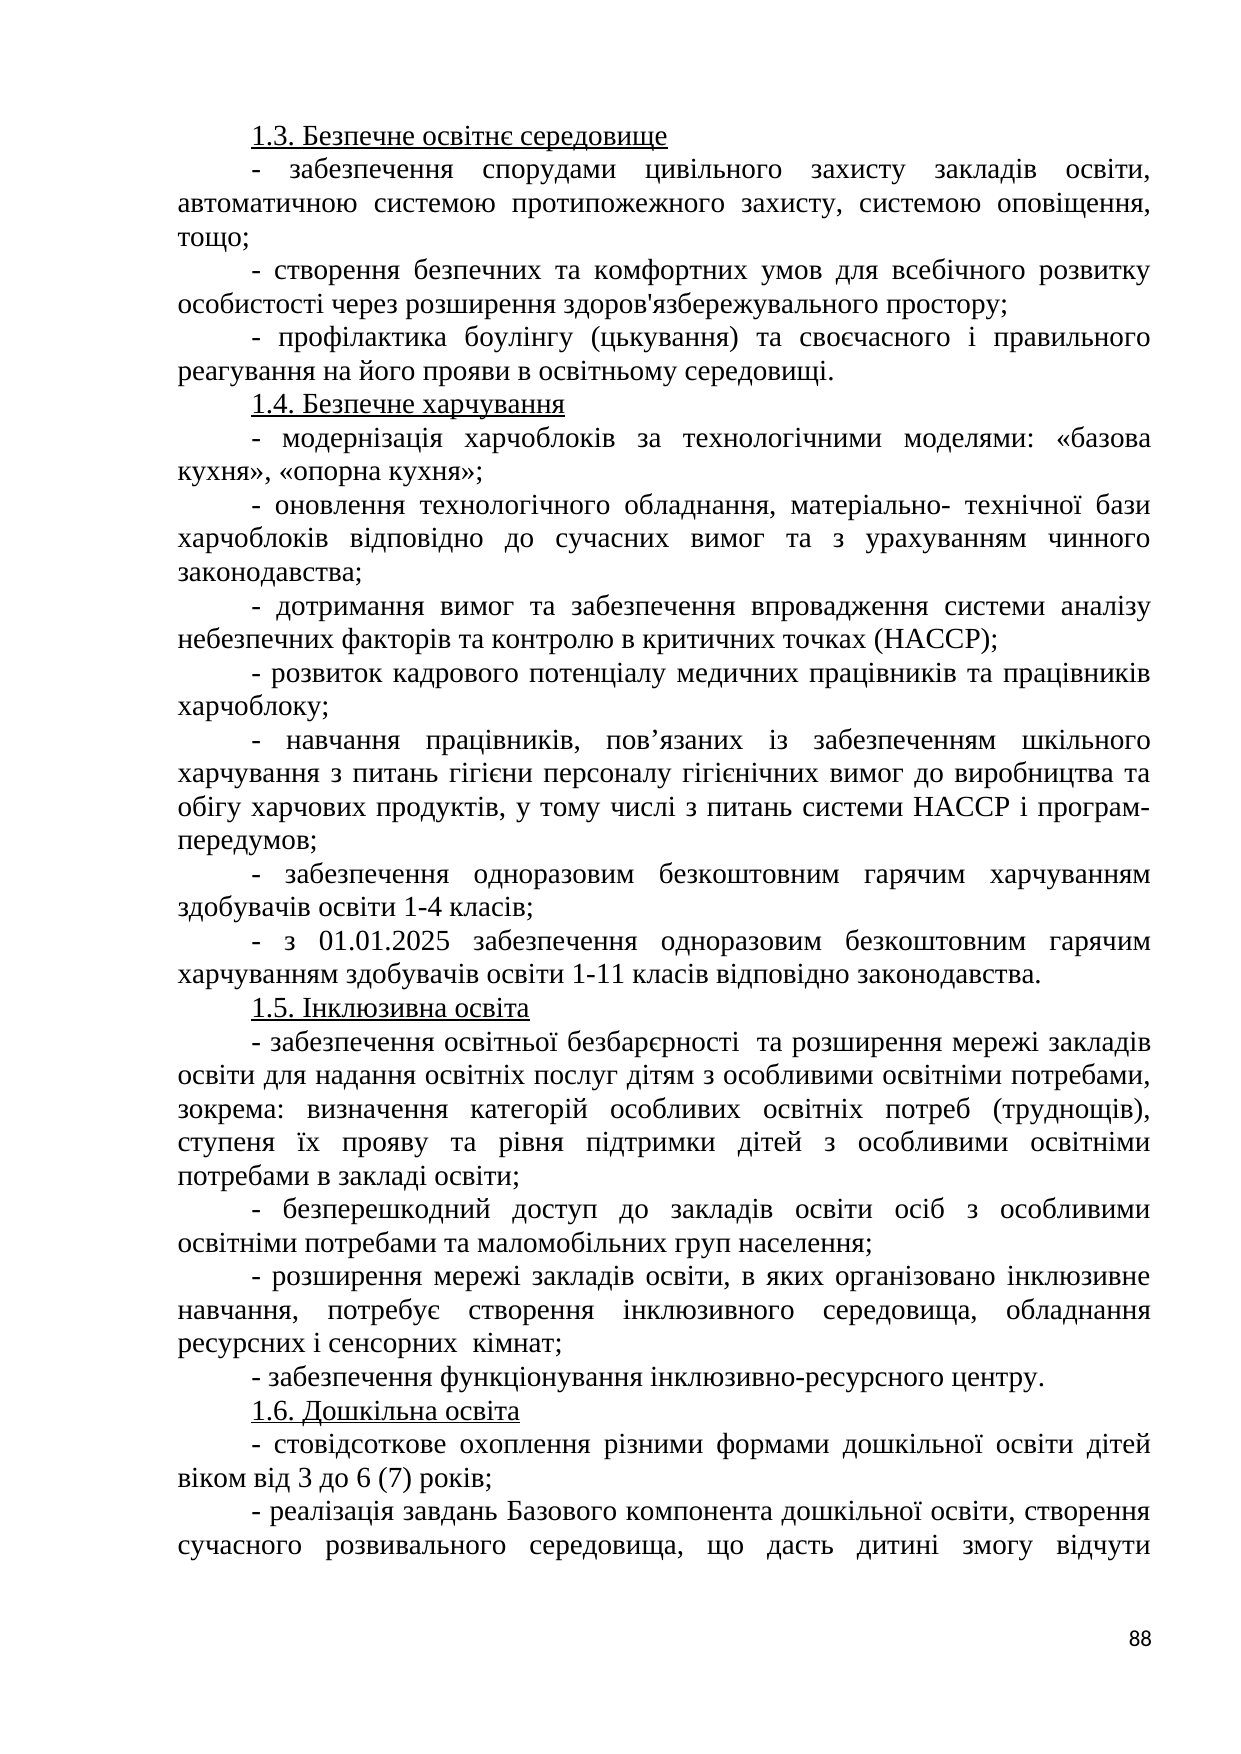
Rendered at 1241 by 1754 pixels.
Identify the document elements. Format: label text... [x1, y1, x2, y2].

text - створення безпечних та комфортних умов для всебічного розвитку особистості через розширення здоров'язбережувального простору; [177, 252, 1152, 319]
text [177, 1493, 1152, 1560]
text 1.6. Дошкільна освіта [177, 1393, 1152, 1426]
text - забезпечення функціонування інклюзивно-ресурсного центру. [177, 1359, 1152, 1393]
text - з 01.01.2025 забезпечення одноразовим безкоштовним гарячим харчуванням здобувачів освіти 1-11 класів відповідно законодавства. [177, 923, 1152, 990]
text - розширення мережі закладів освіти, в яких організовано інклюзивне навчання, потребує створення інклюзивного середовища, обладнання ресурсних і сенсорних кімнат; [177, 1258, 1152, 1359]
text - розвиток кадрового потенціалу медичних працівників та працівників харчоблоку; [177, 655, 1152, 722]
text - навчання працівників, пов’язаних із забезпеченням шкільного харчування з питань гігієни персоналу гігієнічних вимог до виробництва та обігу харчових продуктів, у тому числі з питань системи НАССР і програм-передумов; [177, 722, 1152, 856]
text - дотримання вимог та забезпечення впровадження системи аналізу небезпечних факторів та контролю в критичних точках (НАССР); [177, 588, 1152, 655]
text - стовідсоткове охоплення різними формами дошкільної освіти дітей віком від 3 до 6 (7) років; [177, 1426, 1152, 1493]
text - забезпечення освітньої безбарєрності та розширення мережі закладів освіти для надання освітніх послуг дітям з особливими освітніми потребами, зокрема: визначення категорій особливих освітніх потреб (труднощів), ступеня їх прояву та рівня підтримки дітей з особливими освітніми потребами в закладі освіти; [177, 1024, 1152, 1191]
text - оновлення технологічного обладнання, матеріально- технічної бази харчоблоків відповідно до сучасних вимог та з урахуванням чинного законодавства; [177, 487, 1152, 588]
text 1.5. Інклюзивна освіта [177, 990, 1152, 1024]
text - безперешкодний доступ до закладів освіти осіб з особливими освітніми потребами та маломобільних груп населення; [177, 1191, 1152, 1258]
text 1.4. Безпечне харчування [177, 386, 1152, 420]
text - модернізація харчоблоків за технологічними моделями: «базова кухня», «опорна кухня»; [177, 420, 1152, 487]
text - забезпечення спорудами цивільного захисту закладів освіти, автоматичною системою протипожежного захисту, системою оповіщення, тощо; [177, 152, 1152, 252]
text 1.3. Безпечне освітнє середовище [177, 118, 1152, 152]
text - забезпечення одноразовим безкоштовним гарячим харчуванням здобувачів освіти 1-4 класів; [177, 856, 1152, 923]
text - профілактика боулінгу (цькування) та своєчасного і правильного реагування на його прояви в освітньому середовищі. [177, 319, 1152, 386]
